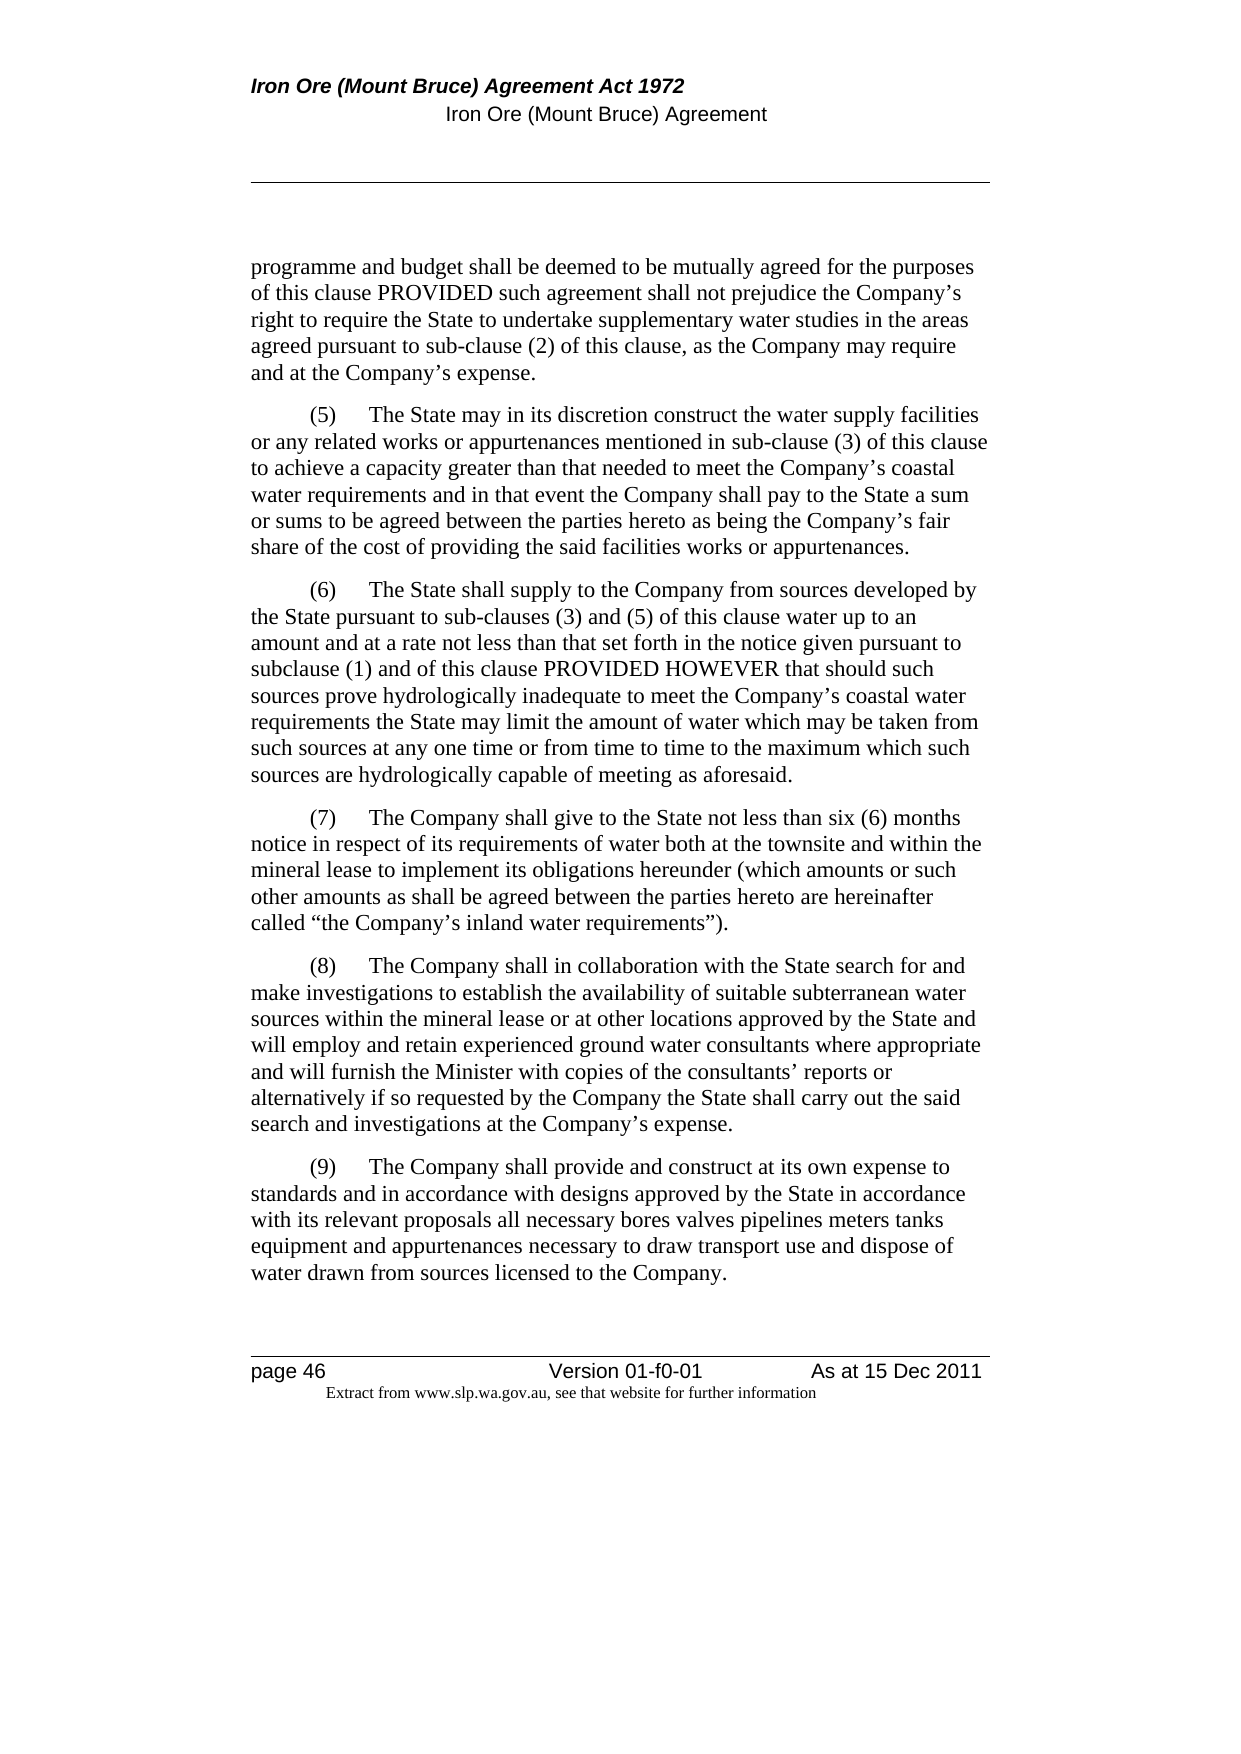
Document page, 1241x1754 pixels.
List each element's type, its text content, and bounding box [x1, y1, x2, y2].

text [251, 253, 990, 385]
text (8) The Company shall in collaboration with the State search for and make investigations to establish the availability of suitable subterranean water sources within the mineral lease or at other locations approved by the State and will employ and retain experienced ground water consultants where appropriate and will furnish the Minister with copies of the consultants’ reports or alternatively if so requested by the Company the State shall carry out the said search and investigations at the Company’s expense. [251, 952, 990, 1137]
text (7) The Company shall give to the State not less than six (6) months notice in respect of its requirements of water both at the townsite and within the mineral lease to implement its obligations hereunder (which amounts or such other amounts as shall be agreed between the parties hereto are hereinafter called “the Company’s inland water requirements”). [251, 804, 990, 936]
text (9) The Company shall provide and construct at its own expense to standards and in accordance with designs approved by the State in accordance with its relevant proposals all necessary bores valves pipelines meters tanks equipment and appurtenances necessary to draw transport use and dispose of water drawn from sources licensed to the Company. [251, 1153, 990, 1285]
text (5) The State may in its discretion construct the water supply facilities or any related works or appurtenances mentioned in sub-clause (3) of this clause to achieve a capacity greater than that needed to meet the Company’s coastal water requirements and in that event the Company shall pay to the State a sum or sums to be agreed between the parties hereto as being the Company’s fair share of the cost of providing the said facilities works or appurtenances. [251, 402, 990, 560]
text (6) The State shall supply to the Company from sources developed by the State pursuant to sub-clauses (3) and (5) of this clause water up to an amount and at a rate not less than that set forth in the notice given pursuant to subclause (1) and of this clause PROVIDED HOWEVER that should such sources prove hydrologically inadequate to meet the Company’s coastal water requirements the State may limit the amount of water which may be taken from such sources at any one time or from time to time to the maximum which such sources are hydrologically capable of meeting as aforesaid. [251, 576, 990, 787]
